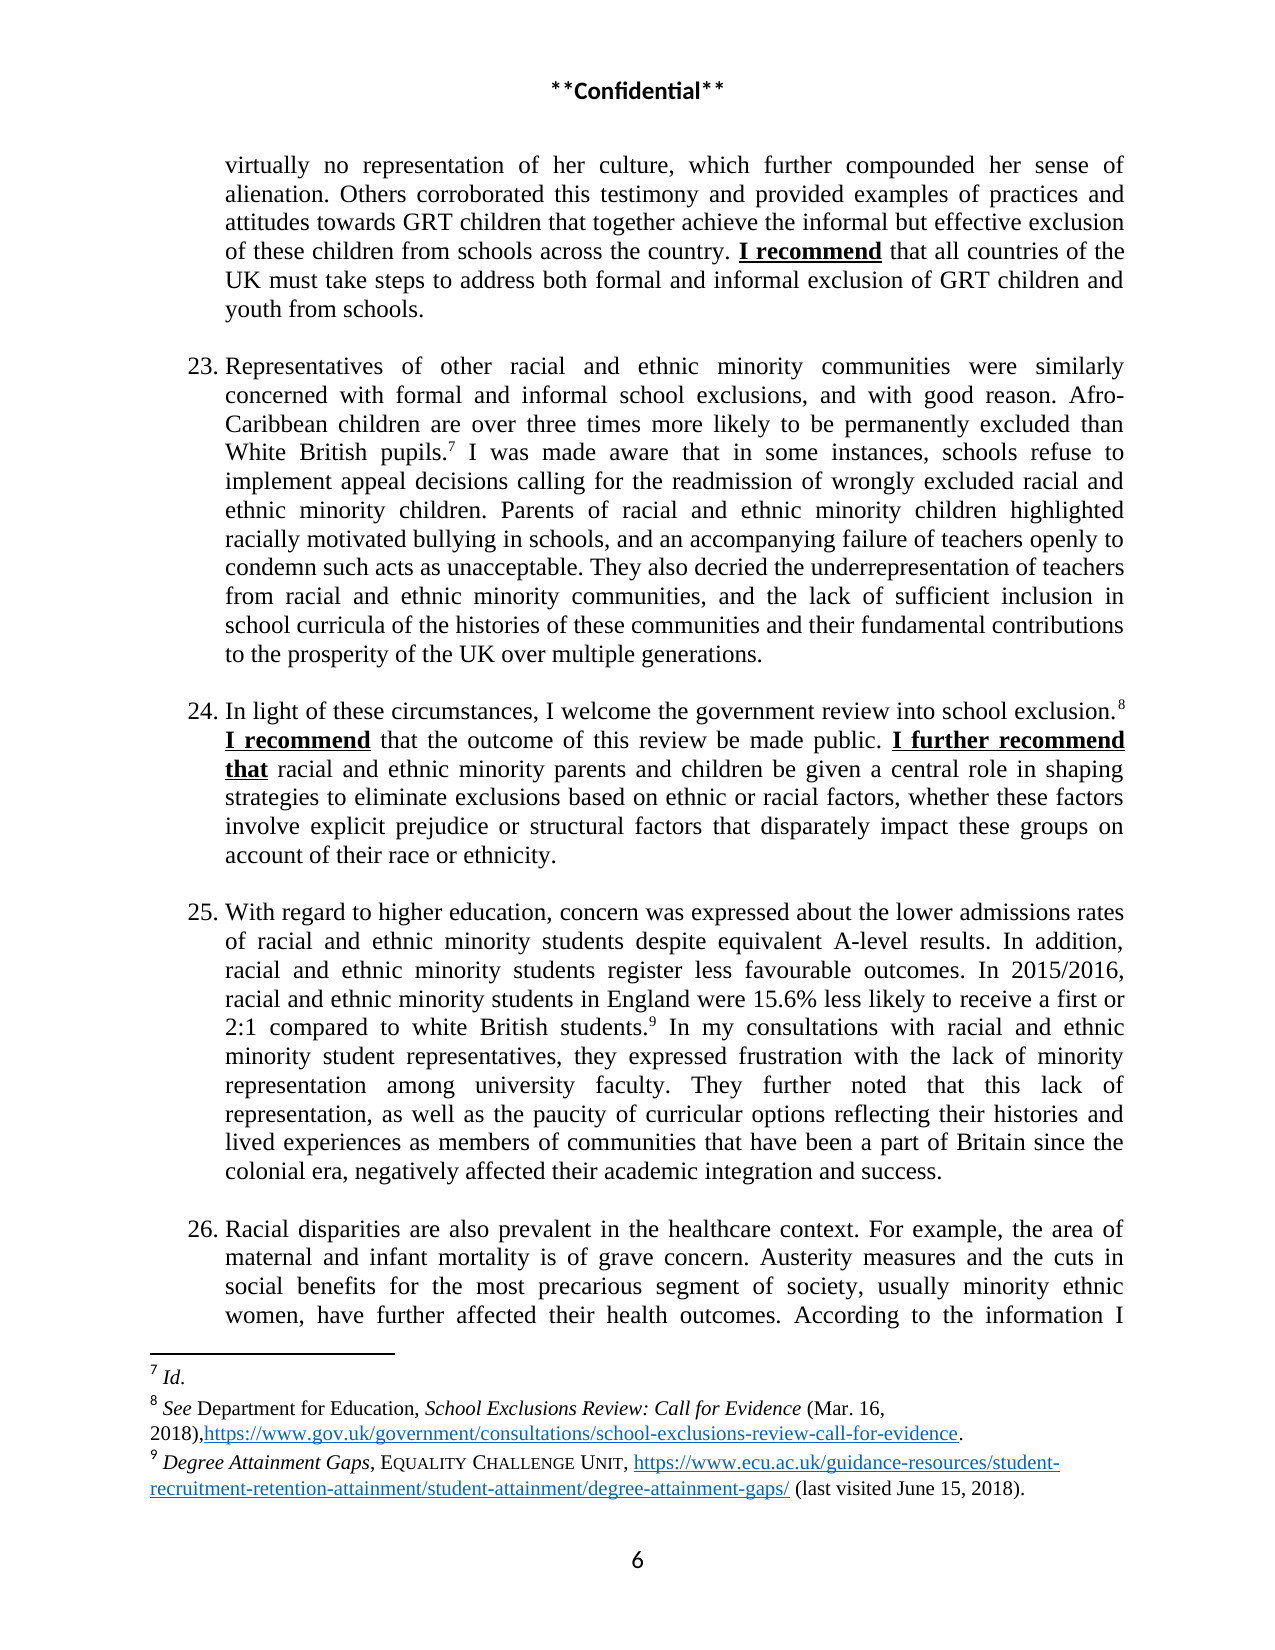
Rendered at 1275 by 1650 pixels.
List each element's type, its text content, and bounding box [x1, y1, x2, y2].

list Representatives of other racial and ethnic minority communities were similarly concerned with formal and informal school exclusions, and with good reason. Afro-Caribbean children are over three times more likely to be permanently excluded than White British pupils. I was made aware that in some instances, schools refuse to implement appeal decisions calling for the readmission of wrongly excluded racial and ethnic minority children. Parents of racial and ethnic minority children highlighted racially motivated bullying in schools, and an accompanying failure of teachers openly to condemn such acts as unacceptable. They also decried the underrepresentation of teachers from racial and ethnic minority communities, and the lack of sufficient inclusion in school curricula of the histories of these communities and their fundamental contributions to the prosperity of the UK over multiple generations. [187, 351, 1125, 667]
list In light of these circumstances, I welcome the government review into school exclusion. I recommend that the outcome of this review be made public. I further recommend that racial and ethnic minority parents and children be given a central role in shaping strategies to eliminate exclusions based on ethnic or racial factors, whether these factors involve explicit prejudice or structural factors that disparately impact these groups on account of their race or ethnicity. [187, 696, 1125, 869]
list With regard to higher education, concern was expressed about the lower admissions rates of racial and ethnic minority students despite equivalent A-level results. In addition, racial and ethnic minority students register less favourable outcomes. In 2015/2016, racial and ethnic minority students in England were 15.6% less likely to receive a first or 2:1 compared to white British students. In my consultations with racial and ethnic minority student representatives, they expressed frustration with the lack of minority representation among university faculty. They further noted that this lack of representation, as well as the paucity of curricular options reflecting their histories and lived experiences as members of communities that have been a part of Britain since the colonial era, negatively affected their academic integration and success. [187, 897, 1125, 1185]
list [187, 150, 1125, 322]
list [187, 1214, 1125, 1329]
